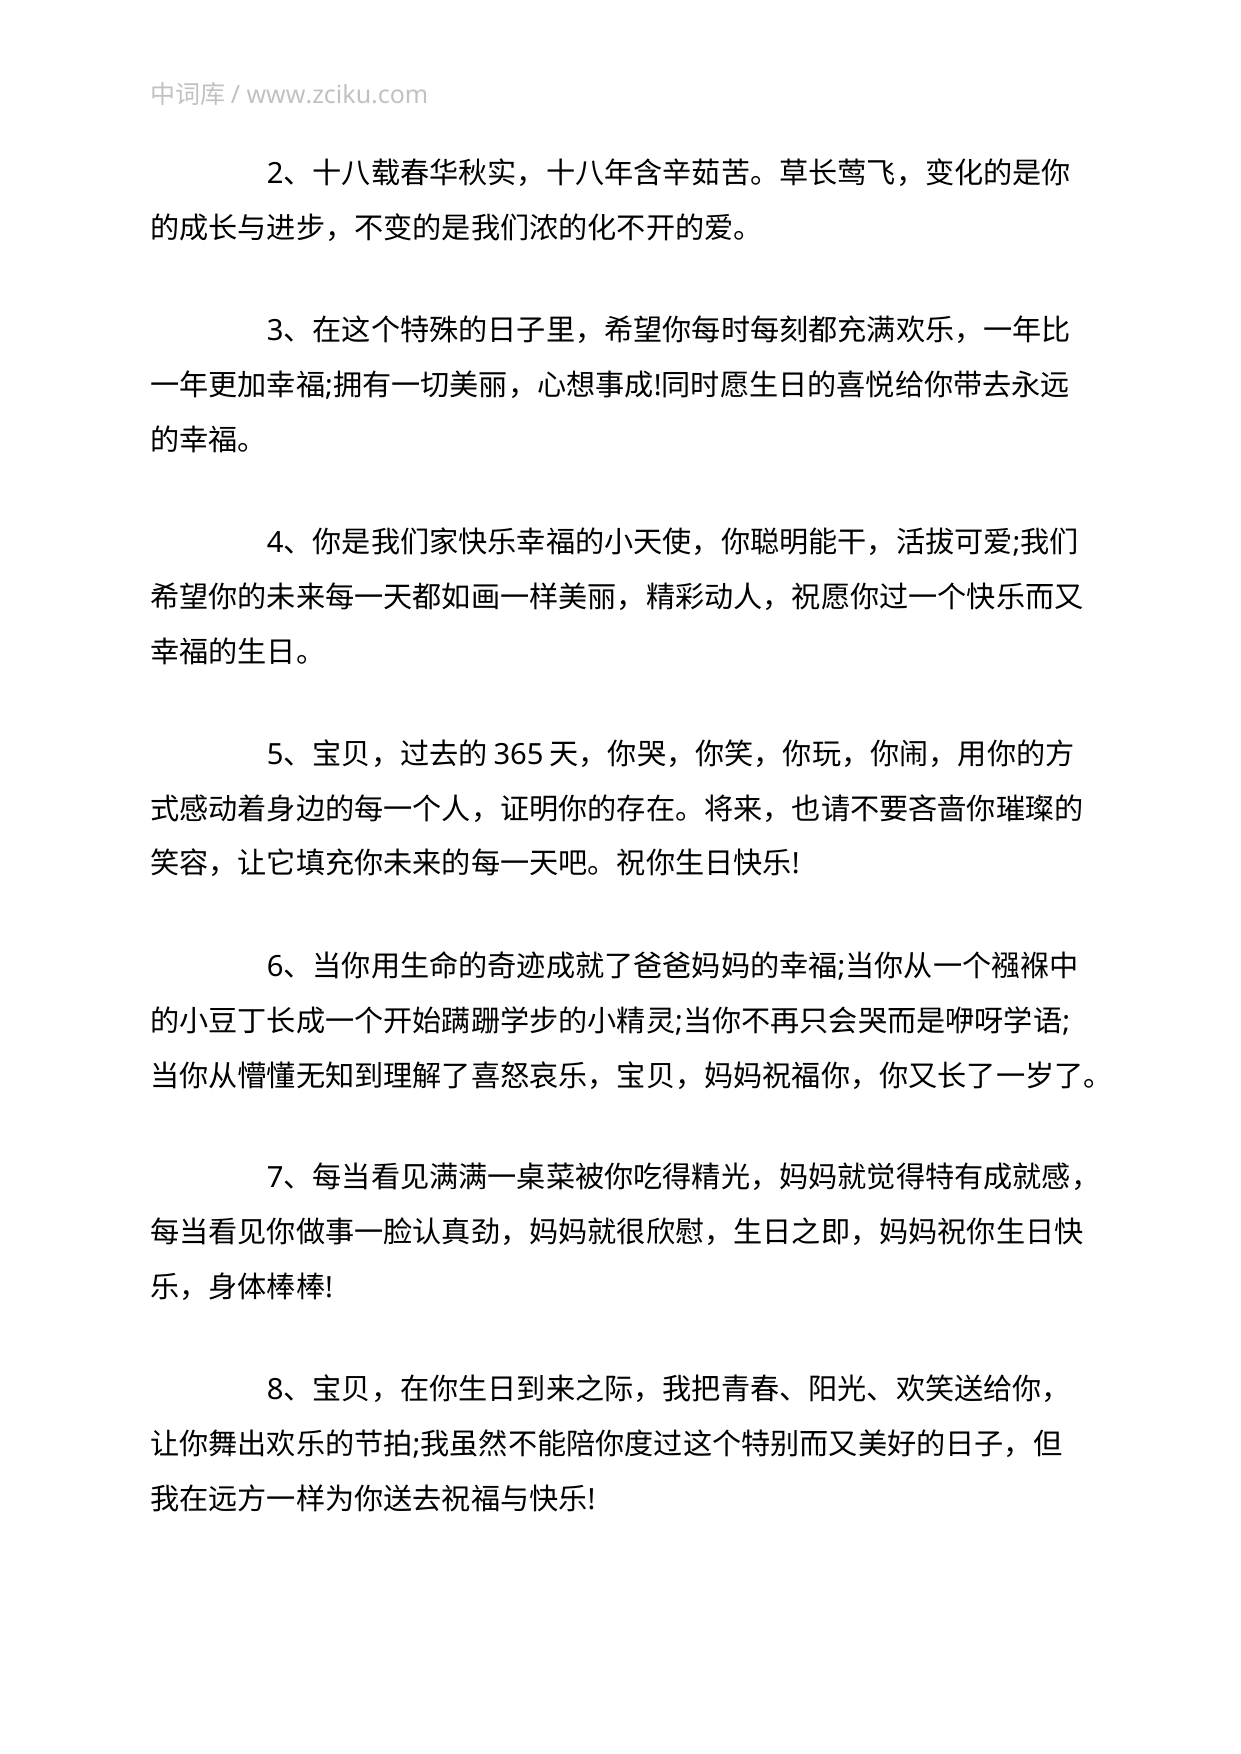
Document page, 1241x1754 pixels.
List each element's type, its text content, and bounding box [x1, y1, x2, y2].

text 2、十八载春华秋实，十八年含辛茹苦。草长莺飞，变化的是你的成长与进步，不变的是我们浓的化不开的爱。 [150, 150, 1090, 247]
text 5、宝贝，过去的365天，你哭，你笑，你玩，你闹，用你的方式感动着身边的每一个人，证明你的存在。将来，也请不要吝啬你璀璨的笑容，让它填充你未来的每一天吧。祝你生日快乐! [150, 730, 1090, 882]
text 6、当你用生命的奇迹成就了爸爸妈妈的幸福;当你从一个襁褓中的小豆丁长成一个开始蹒跚学步的小精灵;当你不再只会哭而是咿呀学语;当你从懵懂无知到理解了喜怒哀乐，宝贝，妈妈祝福你，你又长了一岁了。 [150, 942, 1090, 1094]
text 3、在这个特殊的日子里，希望你每时每刻都充满欢乐，一年比一年更加幸福;拥有一切美丽，心想事成!同时愿生日的喜悦给你带去永远的幸福。 [150, 307, 1090, 459]
text 4、你是我们家快乐幸福的小天使，你聪明能干，活拔可爱;我们希望你的未来每一天都如画一样美丽，精彩动人，祝愿你过一个快乐而又幸福的生日。 [150, 518, 1090, 671]
text 8、宝贝，在你生日到来之际，我把青春、阳光、欢笑送给你，让你舞出欢乐的节拍;我虽然不能陪你度过这个特别而又美好的日子，但我在远方一样为你送去祝福与快乐! [150, 1366, 1090, 1518]
text 7、每当看见满满一桌菜被你吃得精光，妈妈就觉得特有成就感，每当看见你做事一脸认真劲，妈妈就很欣慰，生日之即，妈妈祝你生日快乐，身体棒棒! [150, 1154, 1090, 1306]
